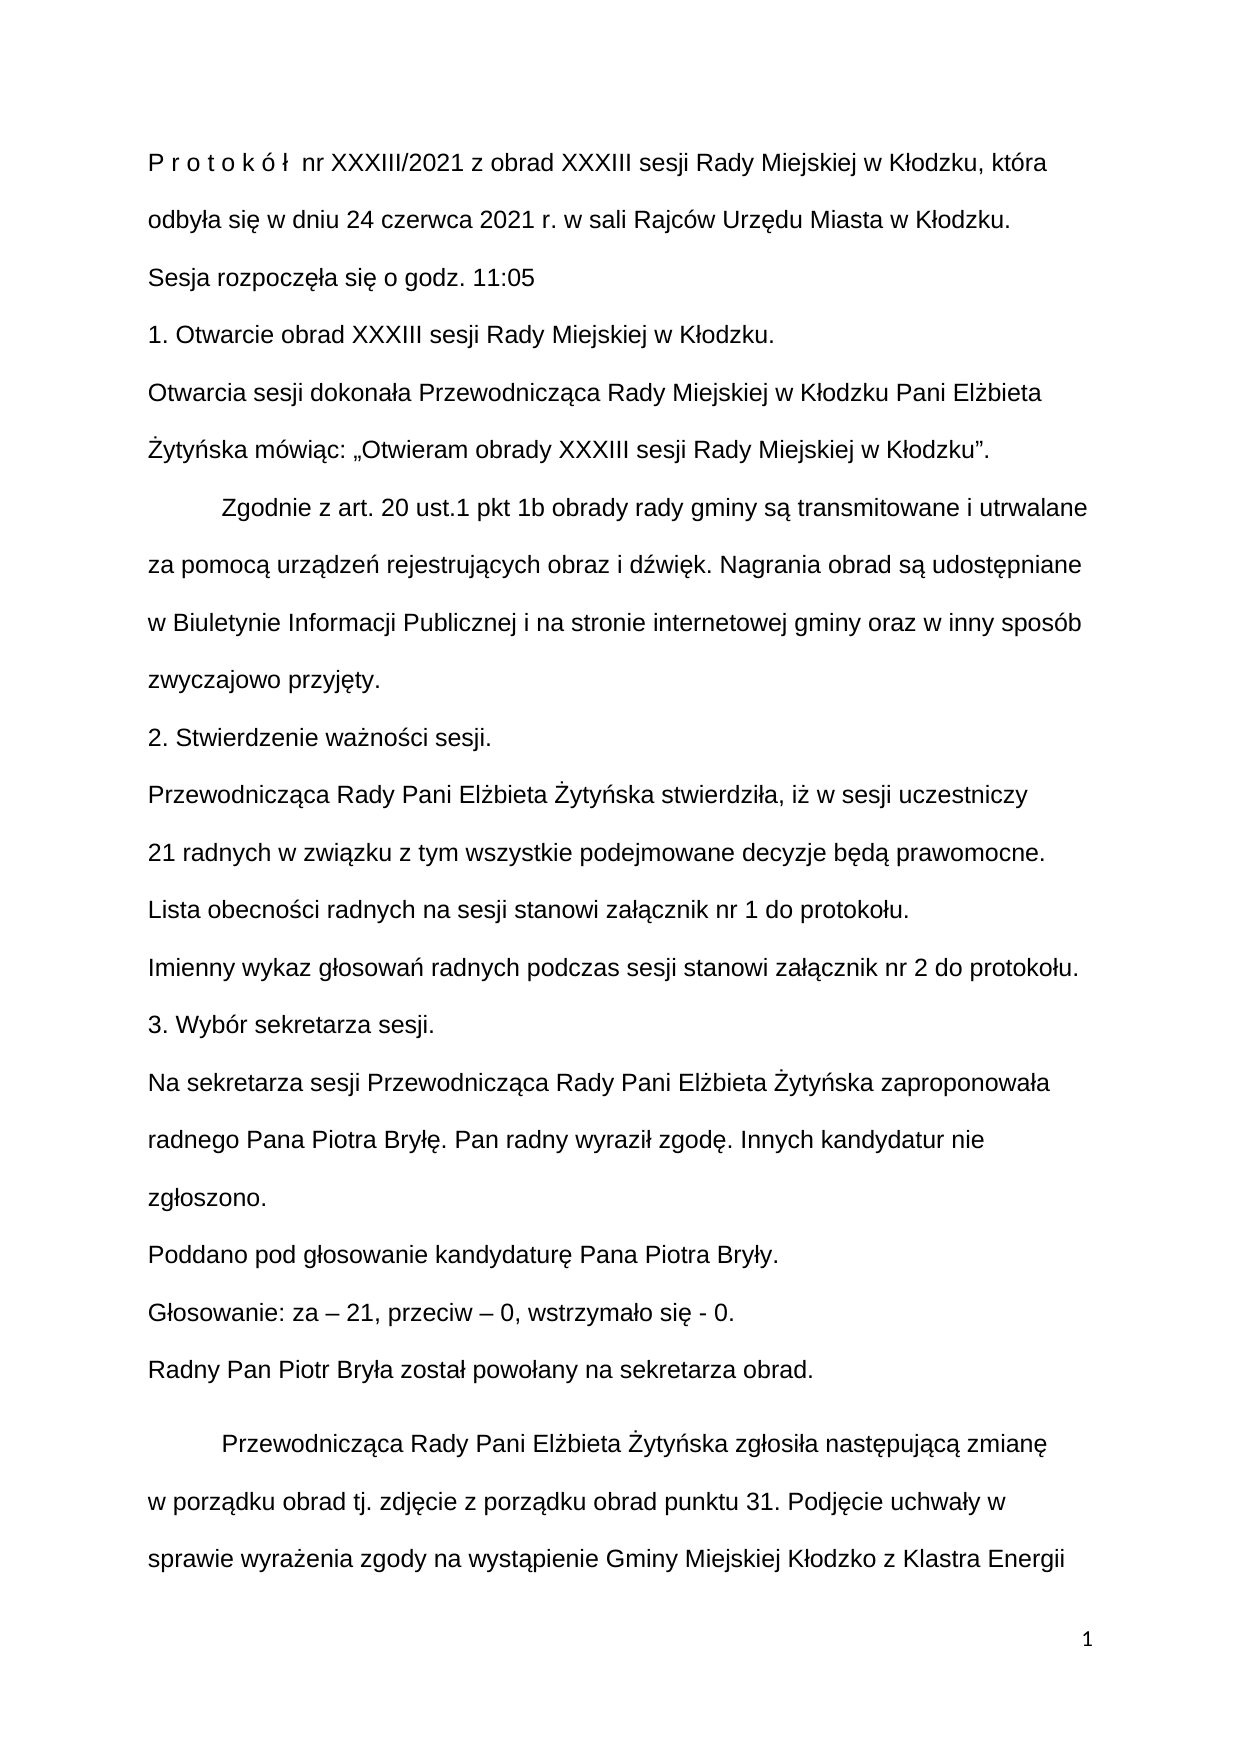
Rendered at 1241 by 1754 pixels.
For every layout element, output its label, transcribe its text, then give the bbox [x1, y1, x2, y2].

text 2. Stwierdzenie ważności sesji. [148, 723, 1093, 751]
text Na sekretarza sesji Przewodnicząca Rady Pani Elżbieta Żytyńska zaproponowała radnego Pana Piotra Bryłę. Pan radny wyraził zgodę. Innych kandydatur nie zgłoszono. [148, 1068, 1093, 1211]
text Lista obecności radnych na sesji stanowi załącznik nr 1 do protokołu. [148, 895, 1093, 924]
text P r o t o k ó ł nr XXXIII/2021 z obrad XXXIII sesji Rady Miejskiej w Kłodzku, która odbyła się w dniu 24 czerwca 2021 r. w sali Rajców Urzędu Miasta w Kłodzku. [148, 148, 1093, 234]
text Poddano pod głosowanie kandydaturę Pana Piotra Bryły. [148, 1240, 1093, 1269]
text Sesja rozpoczęła się o godz. 11:05 [148, 263, 1093, 291]
text Radny Pan Piotr Bryła został powołany na sekretarza obrad. [148, 1355, 1093, 1384]
text 3. Wybór sekretarza sesji. [148, 1010, 1093, 1039]
text Otwarcia sesji dokonała Przewodnicząca Rady Miejskiej w Kłodzku Pani Elżbieta Żytyńska mówiąc: „Otwieram obrady XXXIII sesji Rady Miejskiej w Kłodzku”. [148, 378, 1093, 464]
text Imienny wykaz głosowań radnych podczas sesji stanowi załącznik nr 2 do protokołu. [148, 953, 1093, 981]
text 1. Otwarcie obrad XXXIII sesji Rady Miejskiej w Kłodzku. [148, 320, 1093, 349]
text Zgodnie z art. 20 ust.1 pkt 1b obrady rady gminy są transmitowane i utrwalane za pomocą urządzeń rejestrujących obraz i dźwięk. Nagrania obrad są udostępniane w Biuletynie Informacji Publicznej i na stronie internetowej gminy oraz w inny sposób zwyczajowo przyjęty. [148, 493, 1093, 694]
text Głosowanie: za – 21, przeciw – 0, wstrzymało się - 0. [148, 1298, 1093, 1326]
text Przewodnicząca Rady Pani Elżbieta Żytyńska stwierdziła, iż w sesji uczestniczy 21 radnych w związku z tym wszystkie podejmowane decyzje będą prawomocne. [148, 780, 1093, 866]
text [148, 1429, 1093, 1573]
